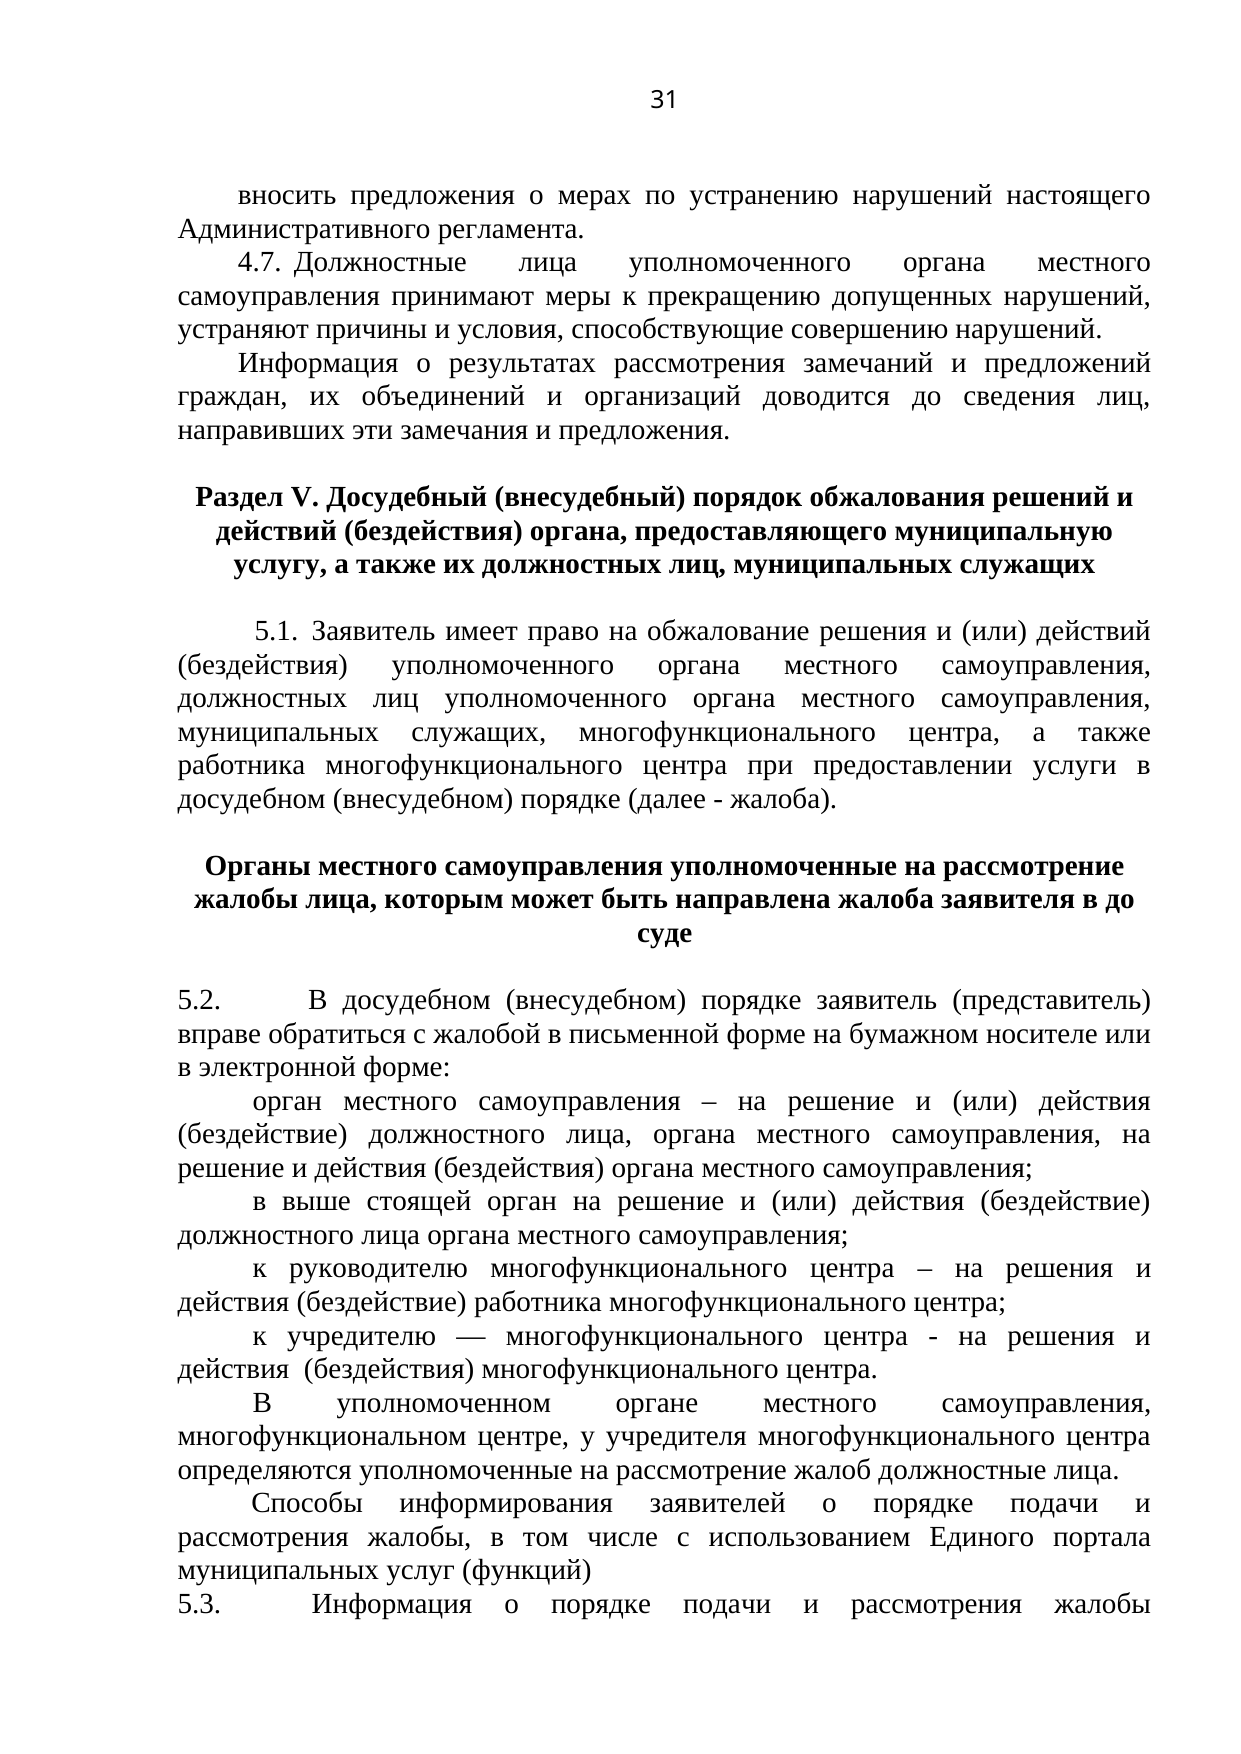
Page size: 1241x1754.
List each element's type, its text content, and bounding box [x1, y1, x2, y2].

list В досудебном (внесудебном) порядке заявитель (представитель) вправе обратиться с жалобой в письменной форме на бумажном носителе или в электронной форме: [177, 982, 1152, 1083]
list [177, 1586, 1152, 1619]
list Должностные лица уполномоченного органа местного самоуправления принимают меры к прекращению допущенных нарушений, устраняют причины и условия, способствующие совершению нарушений. [177, 244, 1152, 345]
text к учредителю — многофункционального центра - на решения и действия (бездействия) многофункционального центра. [177, 1318, 1152, 1385]
text Органы местного самоуправления уполномоченные на рассмотрение жалобы лица, которым может быть направлена жалоба заявителя в до суде [177, 848, 1152, 949]
text В уполномоченном органе местного самоуправления, многофункциональном центре, у учредителя многофункционального центра определяются уполномоченные на рассмотрение жалоб должностные лица. [177, 1385, 1152, 1485]
text к руководителю многофункционального центра – на решения и действия (бездействие) работника многофункционального центра; [177, 1251, 1152, 1318]
text вносить предложения о мерах по устранению нарушений настоящего Административного регламента. [177, 177, 1152, 244]
text Способы информирования заявителей о порядке подачи и рассмотрения жалобы, в том числе с использованием Единого портала муниципальных услуг (функций) [177, 1485, 1152, 1586]
text Раздел V. Досудебный (внесудебный) порядок обжалования решений и действий (бездействия) органа, предоставляющего муниципальную услугу, а также их должностных лиц, муниципальных служащих [177, 479, 1152, 580]
list Заявитель имеет право на обжалование решения и (или) действий (бездействия) уполномоченного органа местного самоуправления, должностных лиц уполномоченного органа местного самоуправления, муниципальных служащих, многофункционального центра, а также работника многофункционального центра при предоставлении услуги в досудебном (внесудебном) порядке (далее - жалоба). [177, 613, 1152, 814]
text орган местного самоуправления – на решение и (или) действия (бездействие) должностного лица, органа местного самоуправления, на решение и действия (бездействия) органа местного самоуправления; [177, 1083, 1152, 1183]
text Информация о результатах рассмотрения замечаний и предложений граждан, их объединений и организаций доводится до сведения лиц, направивших эти замечания и предложения. [177, 345, 1152, 446]
text в выше стоящей орган на решение и (или) действия (бездействие) должностного лица органа местного самоуправления; [177, 1183, 1152, 1251]
